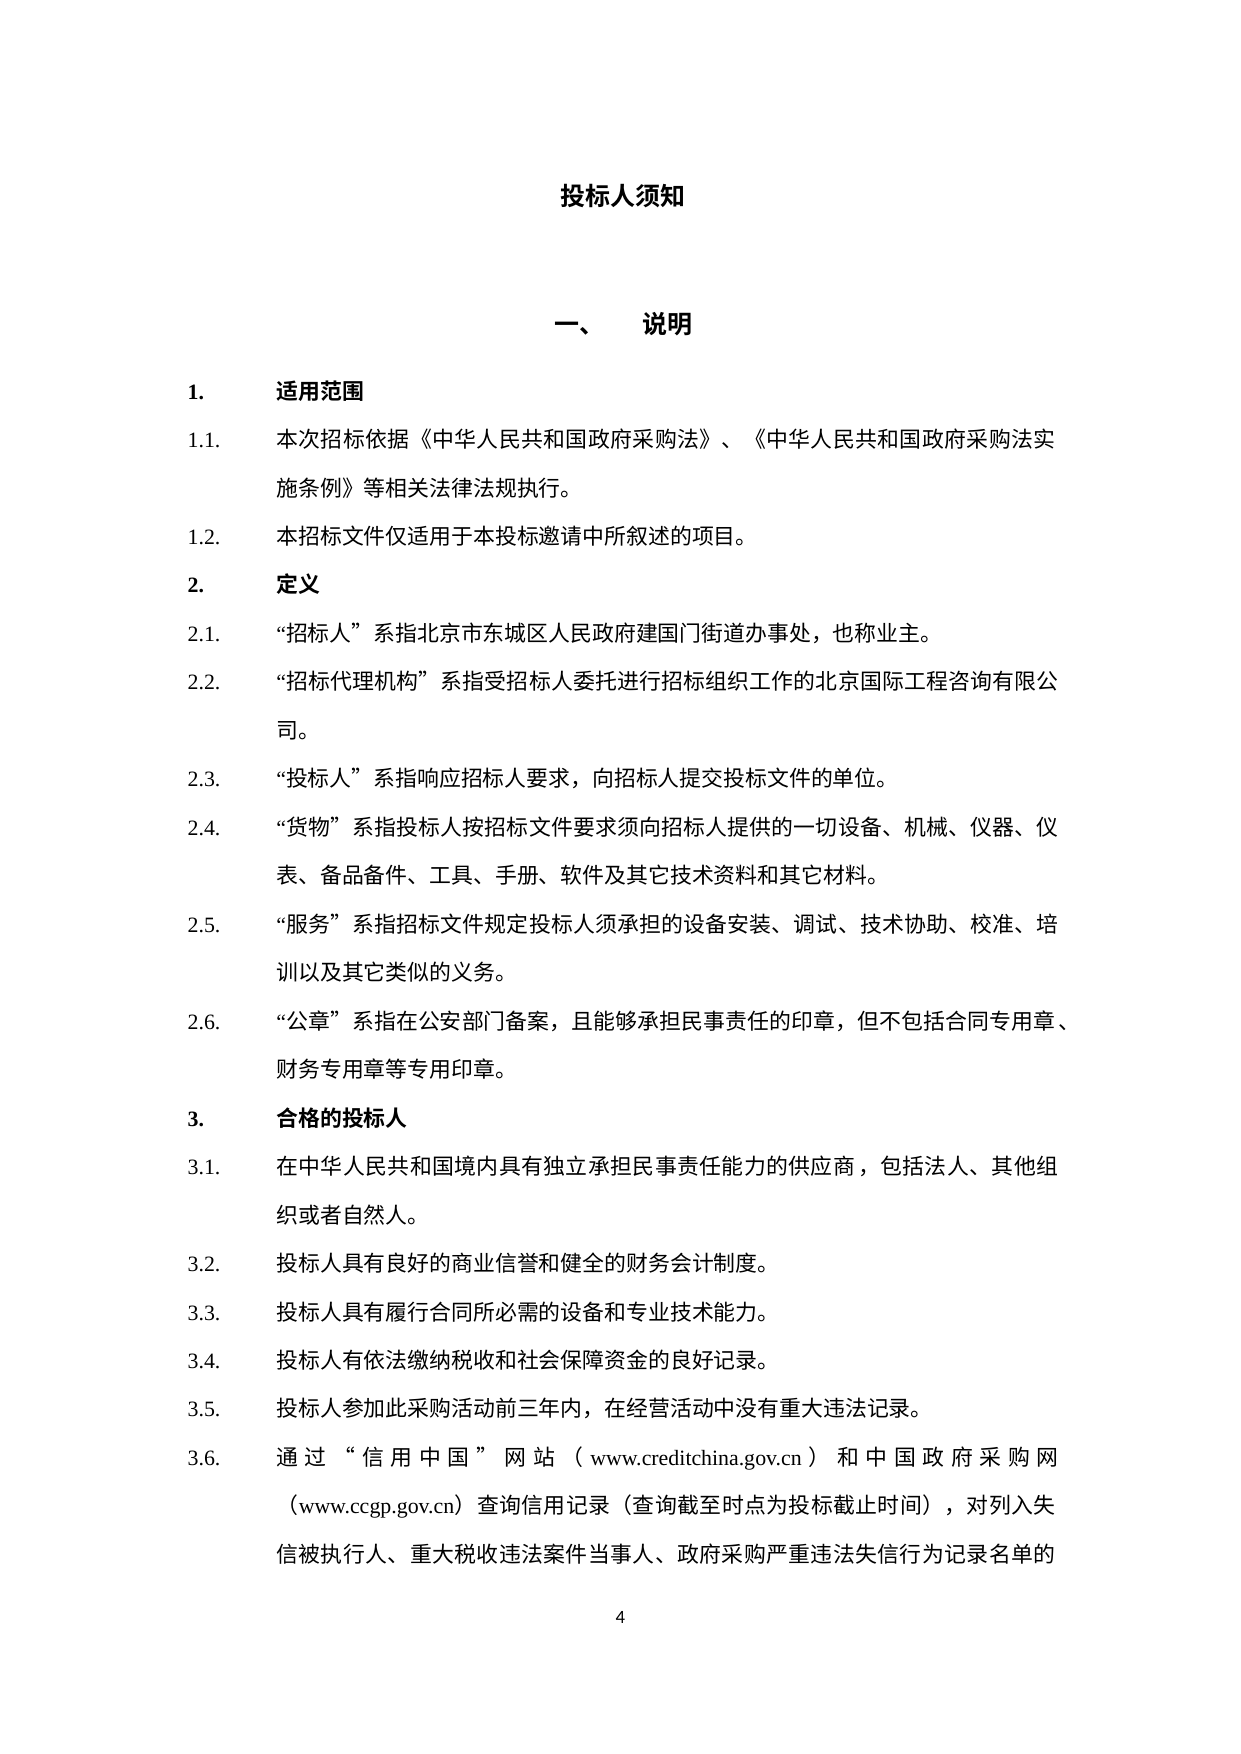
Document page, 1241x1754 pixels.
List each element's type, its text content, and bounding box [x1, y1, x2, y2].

list 投标人有依法缴纳税收和社会保障资金的良好记录。 [187, 1342, 1059, 1375]
list “货物”系指投标人按招标文件要求须向招标人提供的一切设备、机械、仪器、仪表、备品备件、工具、手册、软件及其它技术资料和其它材料。 [187, 809, 1059, 890]
list “服务”系指招标文件规定投标人须承担的设备安装、调试、技术协助、校准、培训以及其它类似的义务。 [187, 906, 1059, 987]
list “公章”系指在公安部门备案，且能够承担民事责任的印章，但不包括合同专用章、财务专用章等专用印章。 [187, 1003, 1059, 1084]
list 合格的投标人 [187, 1100, 1059, 1133]
list 适用范围 [187, 373, 1059, 406]
list 投标人参加此采购活动前三年内，在经营活动中没有重大违法记录。 [187, 1391, 1059, 1423]
list “招标人”系指北京市东城区人民政府建国门街道办事处，也称业主。 [187, 615, 1059, 648]
list 说明 [187, 290, 1059, 355]
list “招标代理机构”系指受招标人委托进行招标组织工作的北京国际工程咨询有限公司。 [187, 664, 1059, 745]
text 投标人须知 [187, 162, 1059, 227]
list 投标人具有履行合同所必需的设备和专业技术能力。 [187, 1294, 1059, 1327]
list 投标人具有良好的商业信誉和健全的财务会计制度。 [187, 1246, 1059, 1278]
list 在中华人民共和国境内具有独立承担民事责任能力的供应商，包括法人、其他组织或者自然人。 [187, 1149, 1059, 1230]
list 本招标文件仅适用于本投标邀请中所叙述的项目。 [187, 519, 1059, 551]
list 本次招标依据《中华人民共和国政府采购法》、《中华人民共和国政府采购法实施条例》等相关法律法规执行。 [187, 422, 1059, 503]
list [187, 1439, 1059, 1569]
list 定义 [187, 567, 1059, 599]
list “投标人”系指响应招标人要求，向招标人提交投标文件的单位。 [187, 761, 1059, 793]
